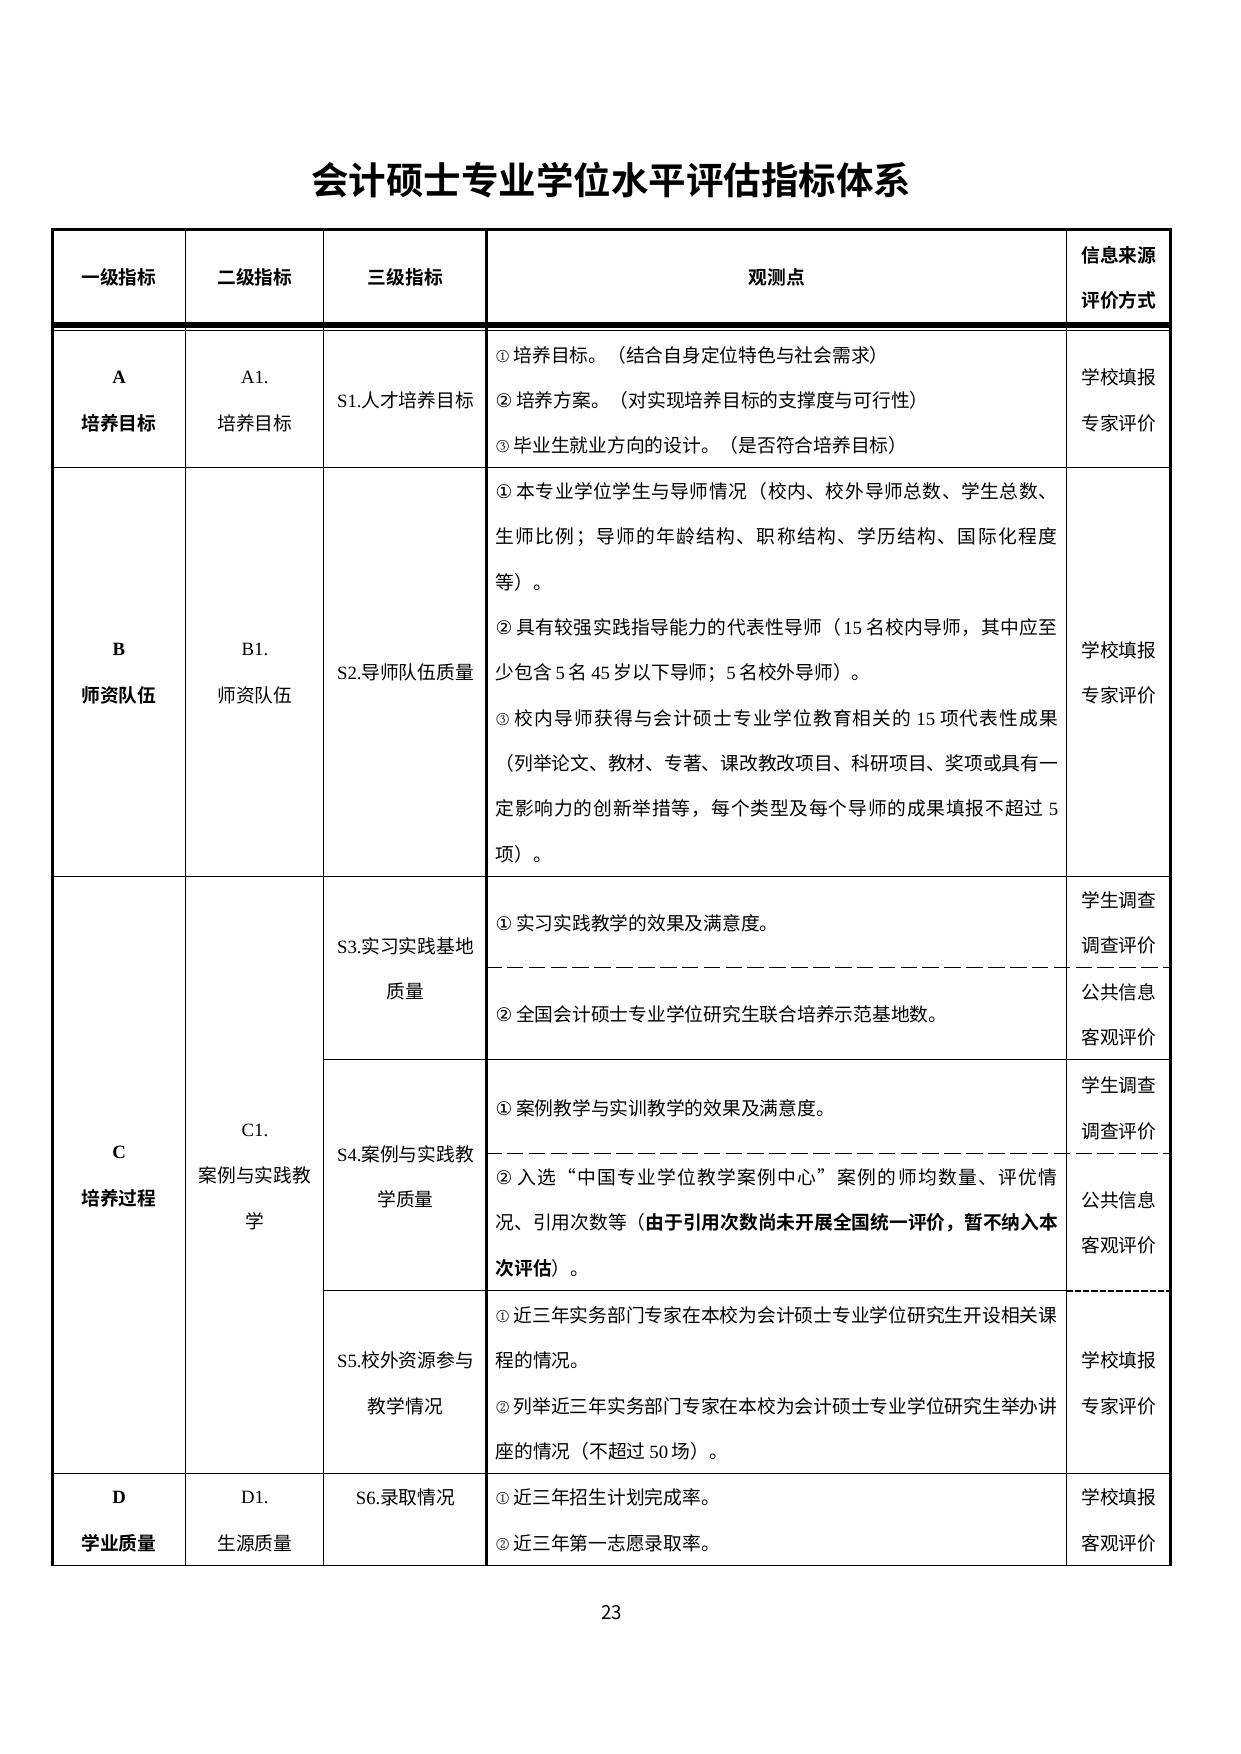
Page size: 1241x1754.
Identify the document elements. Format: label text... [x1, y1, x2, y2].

text 会计硕士专业学位水平评估指标体系 [159, 133, 1063, 224]
table_cell C 培养过程 [54, 877, 185, 1473]
table_cell 学校填报 专家评价 [1067, 331, 1169, 467]
table_cell ①近三年实务部门专家在本校为会计硕士专业学位研究生开设相关课程的情况。 ②列举近三年实务部门专家在本校为会计硕士专业学位研究生举办讲座的情况（不超过50场）。 [488, 1291, 1066, 1473]
table_cell S4.案例与实践教学质量 [324, 1060, 485, 1289]
table_cell 学校填报 专家评价 [1067, 1290, 1169, 1473]
table_cell S3.实习实践基地质量 [324, 877, 485, 1059]
table_cell ①实习实践教学的效果及满意度。 [488, 877, 1066, 967]
table_cell 学校填报 客观评价 [1067, 1474, 1169, 1564]
table_cell S5.校外资源参与教学情况 [324, 1291, 485, 1473]
table_cell ②入选“中国专业学位教学案例中心”案例的师均数量、评优情况、引用次数等（由于引用次数尚未开展全国统一评价，暂不纳入本次评估）。 [488, 1153, 1066, 1289]
table_cell 学生调查 调查评价 [1067, 1060, 1169, 1153]
table_cell 学生调查 调查评价 [1067, 877, 1169, 967]
table_header 一级指标 [54, 231, 185, 322]
table_header 信息来源 评价方式 [1067, 231, 1169, 322]
table_cell 公共信息 客观评价 [1067, 967, 1169, 1059]
table_cell B1. 师资队伍 [186, 468, 323, 876]
table_cell ②全国会计硕士专业学位研究生联合培养示范基地数。 [488, 967, 1066, 1059]
table_header 观测点 [488, 231, 1066, 322]
table_cell S1.人才培养目标 [324, 331, 485, 467]
table_cell D1. 生源质量 [186, 1474, 323, 1564]
table_cell B 师资队伍 [54, 468, 185, 876]
table_cell 学校填报 专家评价 [1067, 468, 1169, 876]
table_cell D 学业质量 [54, 1474, 185, 1564]
table_cell A 培养目标 [54, 331, 185, 467]
table_cell S2.导师队伍质量 [324, 468, 485, 876]
table_cell ①案例教学与实训教学的效果及满意度。 [488, 1060, 1066, 1153]
table_cell S6.录取情况 [324, 1474, 485, 1564]
table_cell ①培养目标。（结合自身定位特色与社会需求） ②培养方案。（对实现培养目标的支撑度与可行性） ③毕业生就业方向的设计。（是否符合培养目标） [488, 331, 1066, 467]
table_cell A1. 培养目标 [186, 331, 323, 467]
table_cell 公共信息 客观评价 [1067, 1153, 1169, 1289]
table_header 三级指标 [324, 231, 485, 322]
table_cell C1. 案例与实践教学 [186, 877, 323, 1473]
table_header 二级指标 [186, 231, 323, 322]
table_cell ①近三年招生计划完成率。 ②近三年第一志愿录取率。 [488, 1474, 1066, 1564]
table_cell ①本专业学位学生与导师情况（校内、校外导师总数、学生总数、生师比例；导师的年龄结构、职称结构、学历结构、国际化程度等）。 ②具有较强实践指导能力的代表性导师（15名校内导师，其中应至少包含5名45岁以下导师；5名校外导师）。 ③校内导师获得与会计硕士专业学位教育相关的15项代表性成果（列举论文、教材、专著、课改教改项目、科研项目、奖项或具有一定影响力的创新举措等，每个类型及每个导师的成果填报不超过5项）。 [488, 468, 1066, 876]
